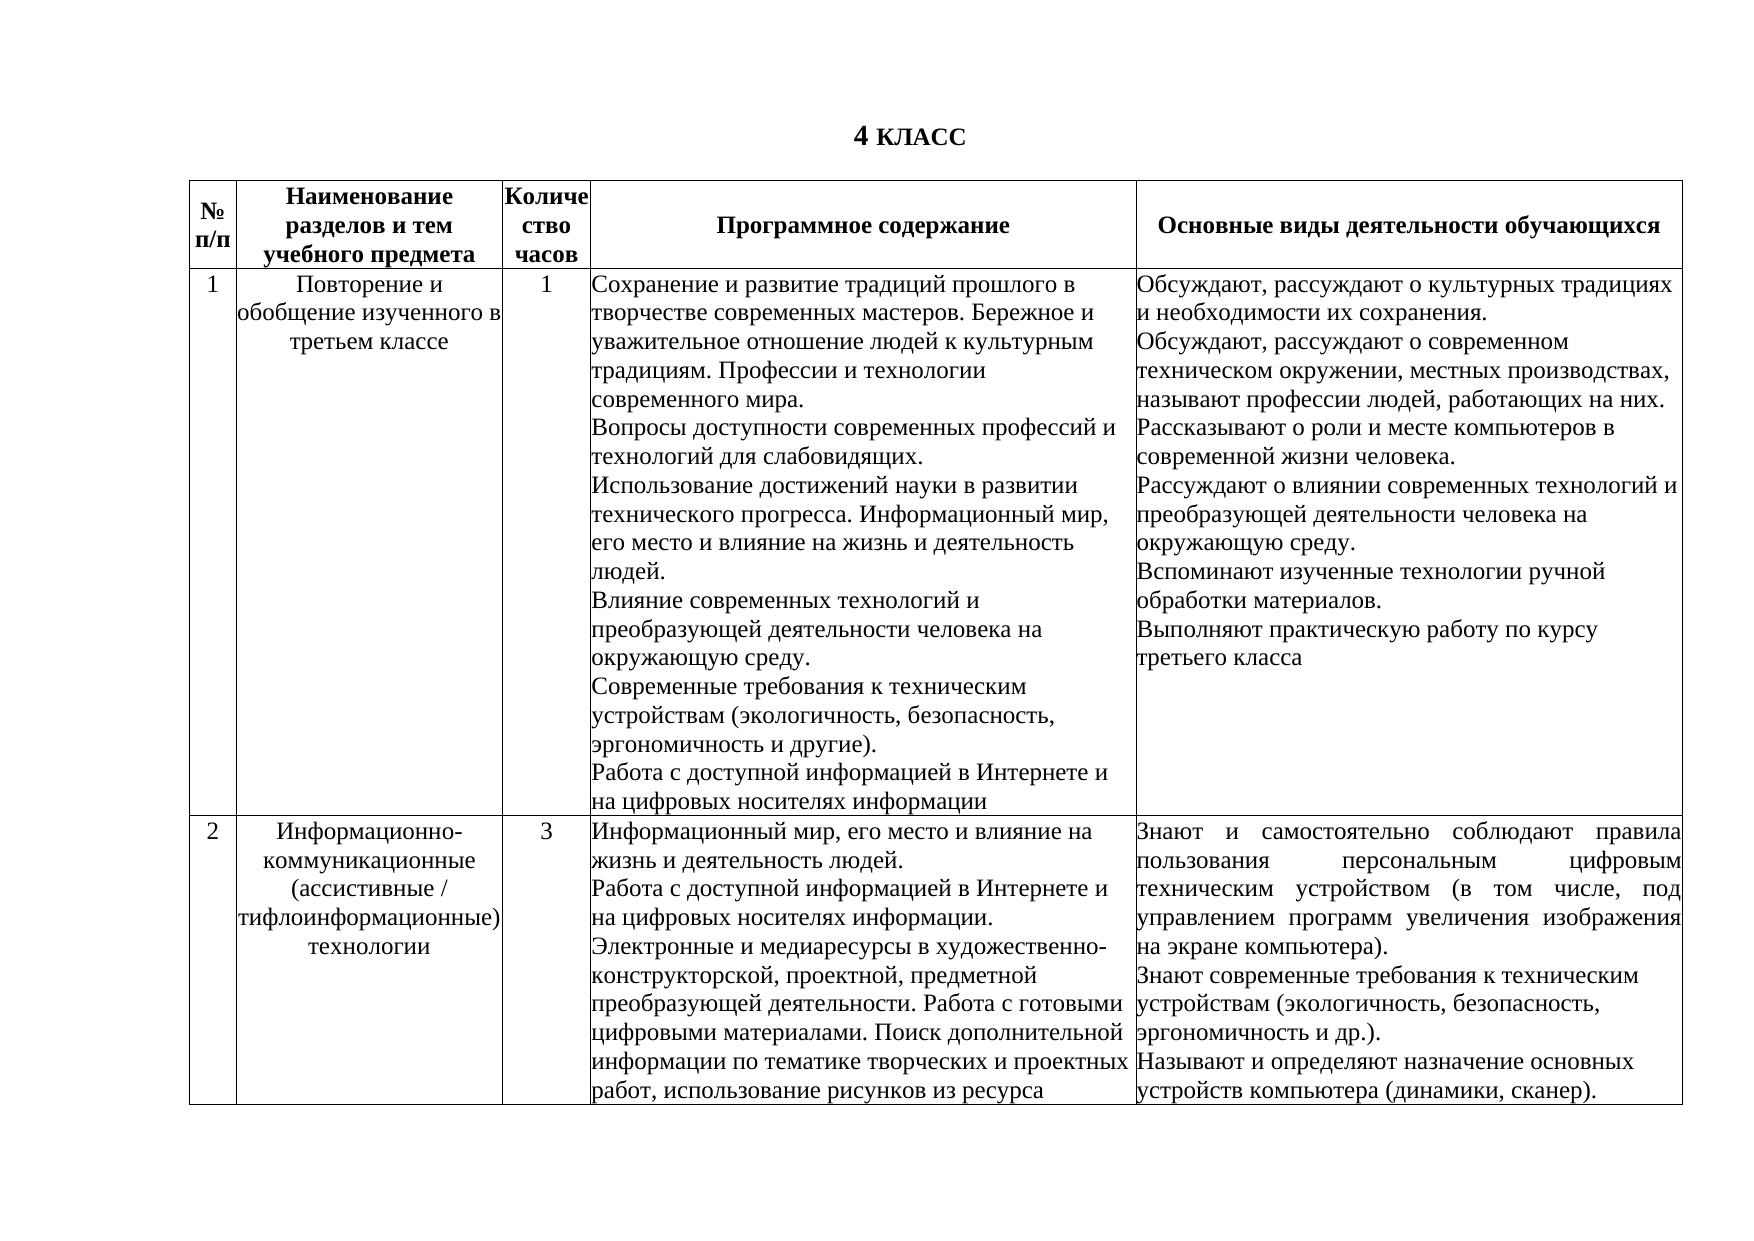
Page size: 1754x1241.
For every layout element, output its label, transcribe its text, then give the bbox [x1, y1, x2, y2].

table_header Наименование разделов и тем учебного предмета [237, 181, 502, 268]
table_cell 3 [503, 816, 590, 1103]
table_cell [591, 816, 1136, 1103]
table_cell 1 [503, 269, 590, 815]
table_header Количество часов [503, 181, 590, 268]
table_header Основные виды деятельности обучающихся [1137, 181, 1682, 268]
table_cell Сохранение и развитие традиций прошлого в творчестве современных мастеров. Бережное и уважительное отношение людей к культурным традициям. Профессии и технологии современного мира. Вопросы доступности современных профессий и технологий для слабовидящих. Использование достижений науки в развитии технического прогресса. Информационный мир, его место и влияние на жизнь и деятельность людей. Влияние современных технологий и преобразующей деятельности человека на окружающую среду. Современные требования к техническим устройствам (экологичность, безопасность, эргономичность и другие). Работа с доступной информацией в Интернете и на цифровых носителях информации [591, 269, 1136, 815]
table_header Программное содержание [591, 181, 1136, 268]
table_header № п/п [190, 181, 236, 268]
table_cell 2 [190, 816, 236, 1103]
table_cell Обсуждают, рассуждают о культурных традициях и необходимости их сохранения. Обсуждают, рассуждают о современном техническом окружении, местных производствах, называют профессии людей, работающих на них. Рассказывают о роли и месте компьютеров в современной жизни человека. Рассуждают о влиянии современных технологий и преобразующей деятельности человека на окружающую среду. Вспоминают изученные технологии ручной обработки материалов. Выполняют практическую работу по курсу третьего класса [1137, 269, 1682, 815]
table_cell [1137, 816, 1682, 1103]
list КЛАСС [155, 118, 1665, 152]
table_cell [237, 816, 502, 1103]
table_cell Повторение и обобщение изученного в третьем классе [237, 269, 502, 815]
table_cell 1 [190, 269, 236, 815]
